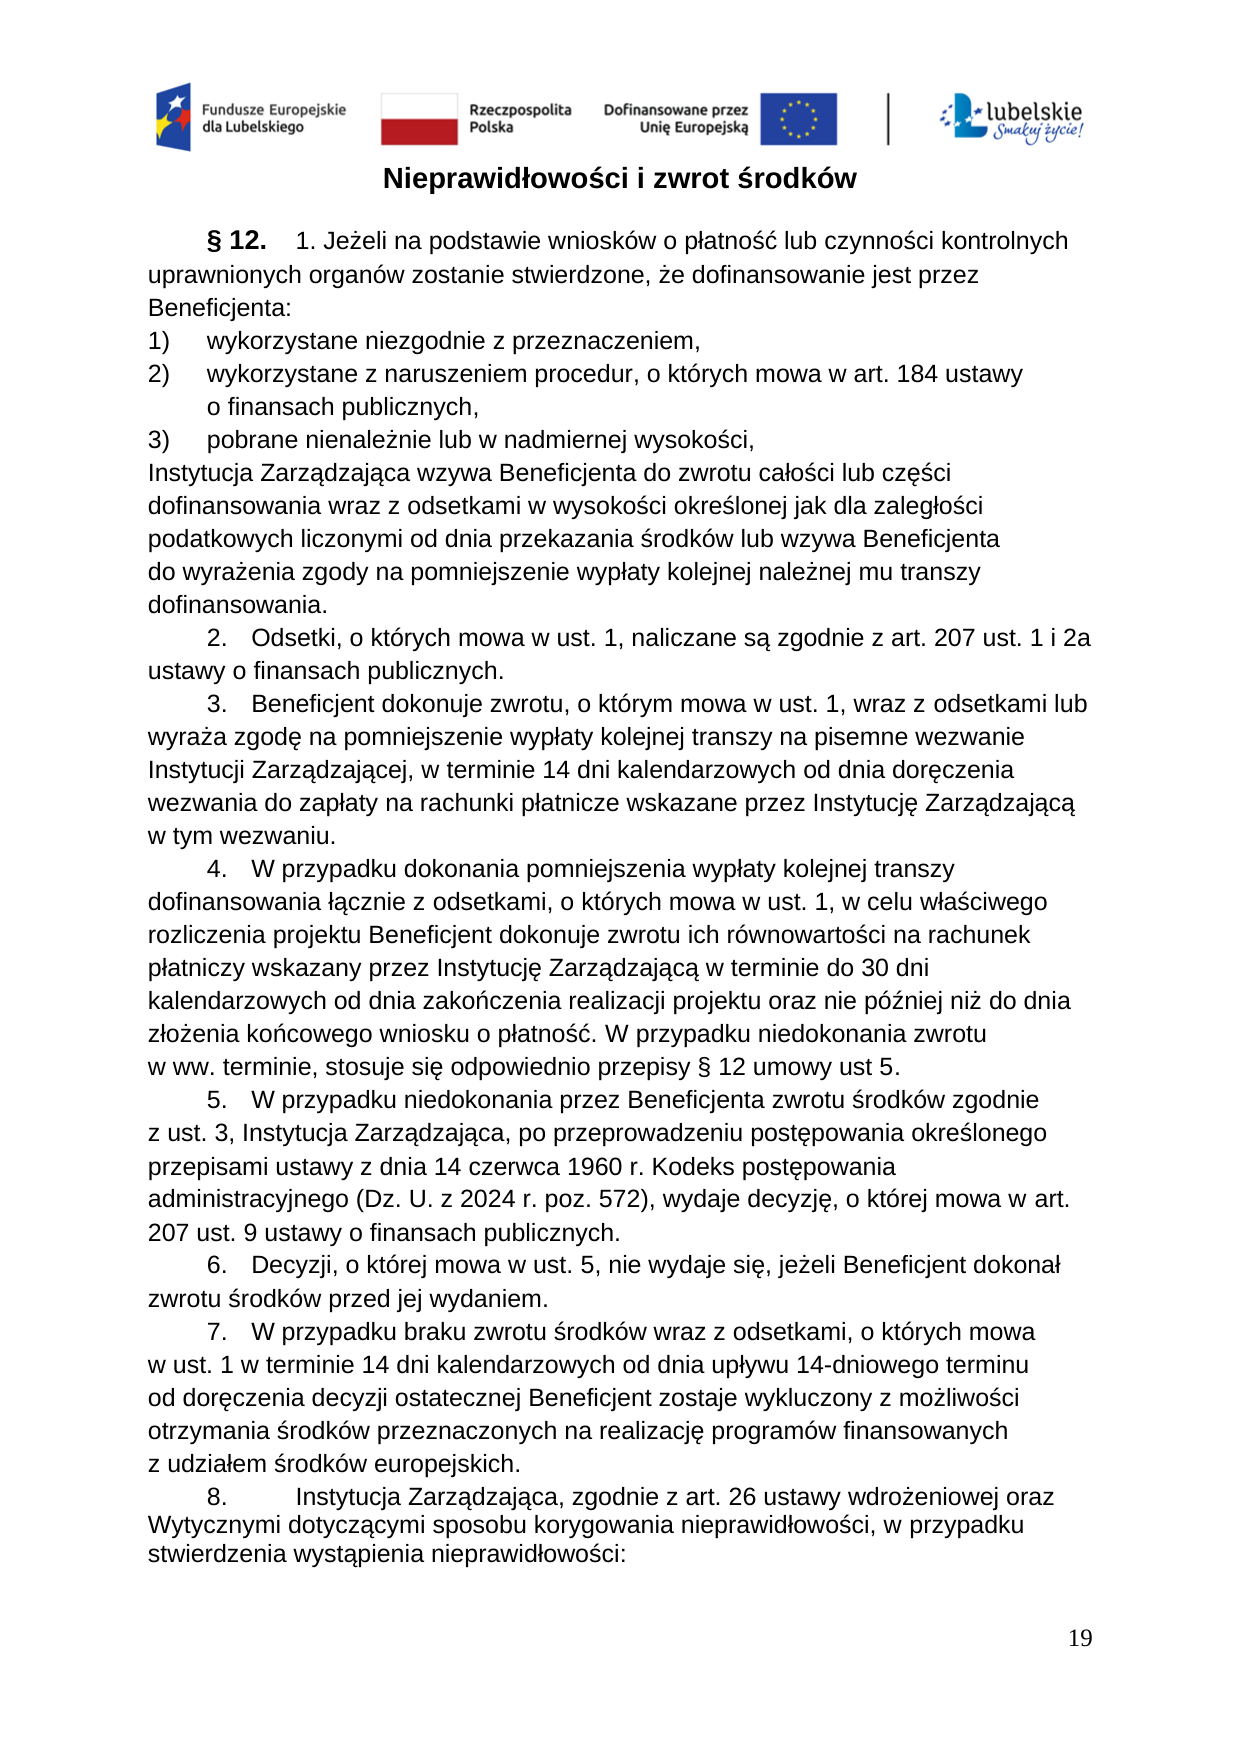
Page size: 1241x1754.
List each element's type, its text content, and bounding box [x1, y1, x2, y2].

list Odsetki, o których mowa w ust. 1, naliczane są zgodnie z art. 207 ust. 1 i 2a ustawy o finansach publicznych. [148, 623, 1093, 685]
list wykorzystane z naruszeniem procedur, o których mowa w art. 184 ustawy o finansach publicznych, [148, 359, 1093, 421]
text Instytucja Zarządzająca wzywa Beneficjenta do zwrotu całości lub części dofinansowania wraz z odsetkami w wysokości określonej jak dla zaległości podatkowych liczonymi od dnia przekazania środków lub wzywa Beneficjenta do wyrażenia zgody na pomniejszenie wypłaty kolejnej należnej mu transzy dofinansowania. [148, 458, 1093, 619]
list wykorzystane niezgodnie z przeznaczeniem, [148, 326, 1093, 355]
subtitle § 12. 1. Jeżeli na podstawie wniosków o płatność lub czynności kontrolnych uprawnionych organów zostanie stwierdzone, że dofinansowanie jest przez Beneficjenta: [148, 224, 1093, 322]
picture [147, 73, 1093, 161]
list W przypadku dokonania pomniejszenia wypłaty kolejnej transzy dofinansowania łącznie z odsetkami, o których mowa w ust. 1, w celu właściwego rozliczenia projektu Beneficjent dokonuje zwrotu ich równowartości na rachunek płatniczy wskazany przez Instytucję Zarządzającą w terminie do 30 dni kalendarzowych od dnia zakończenia realizacji projektu oraz nie później niż do dnia złożenia końcowego wniosku o płatność. W przypadku niedokonania zwrotu w ww. terminie, stosuje się odpowiednio przepisy § 12 umowy ust 5. [148, 854, 1093, 1081]
list Decyzji, o której mowa w ust. 5, nie wydaje się, jeżeli Beneficjent dokonał zwrotu środków przed jej wydaniem. [148, 1251, 1093, 1312]
subtitle Nieprawidłowości i zwrot środków [148, 161, 1093, 194]
list Instytucja Zarządzająca, zgodnie z art. 26 ustawy wdrożeniowej oraz Wytycznymi dotyczącymi sposobu korygowania nieprawidłowości, w przypadku stwierdzenia wystąpienia nieprawidłowości: [148, 1482, 1093, 1568]
list Beneficjent dokonuje zwrotu, o którym mowa w ust. 1, wraz z odsetkami lub wyraża zgodę na pomniejszenie wypłaty kolejnej transzy na pisemne wezwanie Instytucji Zarządzającej, w terminie 14 dni kalendarzowych od dnia doręczenia wezwania do zapłaty na rachunki płatnicze wskazane przez Instytucję Zarządzającą w tym wezwaniu. [148, 689, 1093, 850]
list pobrane nienależnie lub w nadmiernej wysokości, [148, 425, 1093, 454]
list W przypadku braku zwrotu środków wraz z odsetkami, o których mowa w ust. 1 w terminie 14 dni kalendarzowych od dnia upływu 14-dniowego terminu od doręczenia decyzji ostatecznej Beneficjent zostaje wykluczony z możliwości otrzymania środków przeznaczonych na realizację programów finansowanych z udziałem środków europejskich. [148, 1317, 1093, 1477]
list W przypadku niedokonania przez Beneficjenta zwrotu środków zgodnie z ust. 3, Instytucja Zarządzająca, po przeprowadzeniu postępowania określonego przepisami ustawy z dnia 14 czerwca 1960 r. Kodeks postępowania administracyjnego (Dz. U. z 2024 r. poz. 572), wydaje decyzję, o której mowa w art. 207 ust. 9 ustawy o finansach publicznych. [148, 1085, 1093, 1246]
